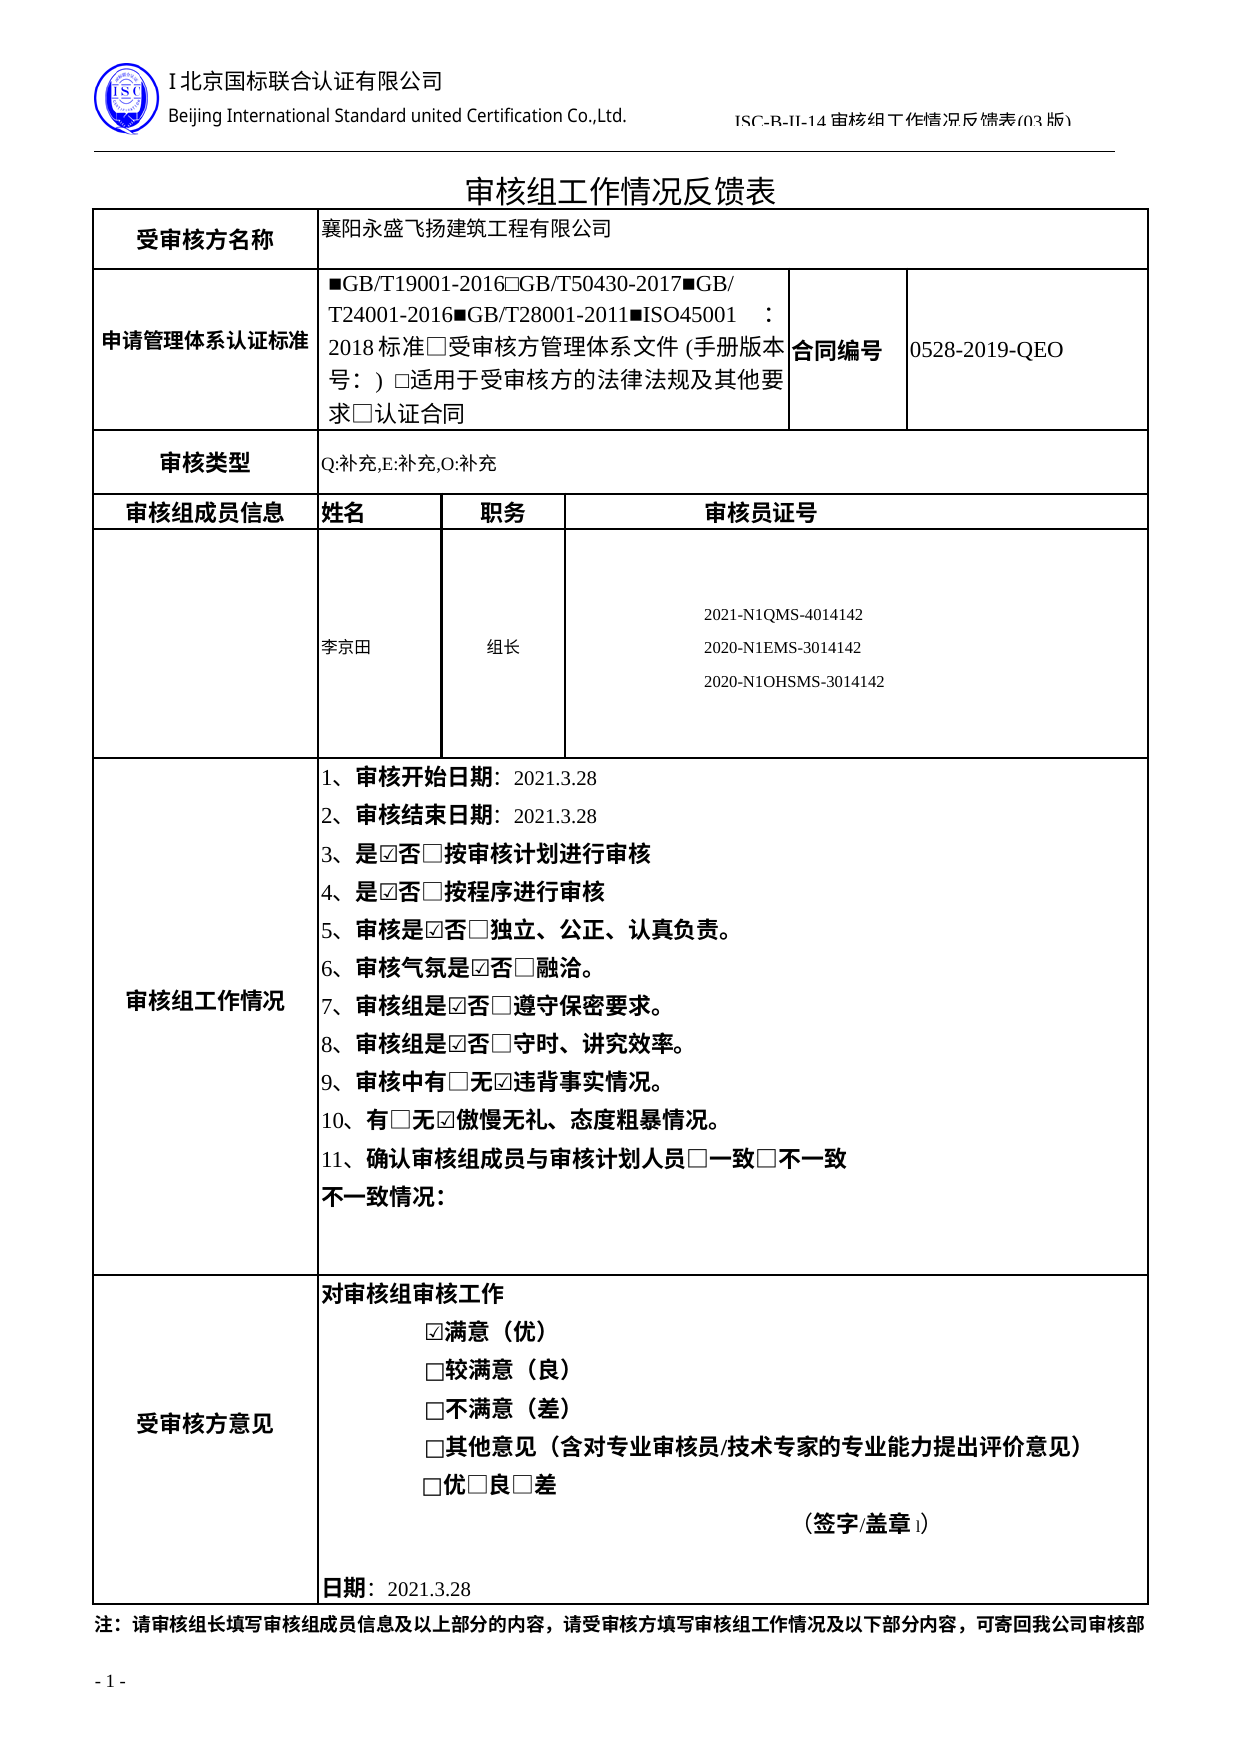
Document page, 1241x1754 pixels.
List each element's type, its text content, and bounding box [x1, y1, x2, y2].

table_cell 1、审核开始日期：2021.3.28 2、审核结束日期：2021.3.28 3、是☑否□按审核计划进行审核 4、是☑否□按程序进行审核 5、审核是☑否□独立、公正、认真负责。 6、审核气氛是☑否□融洽。 7、审核组是☑否□遵守保密要求。 8、审核组是☑否□守时、讲究效率。 9、审核中有□无☑违背事实情况。 10、有□无☑傲慢无礼、态度粗暴情况。 11、确认审核组成员与审核计划人员□一致□不一致 不一致情况： [319, 759, 1147, 1273]
picture [94, 63, 162, 135]
table_cell 李京田 [319, 530, 440, 757]
table_cell 0528-2019-QEO [908, 270, 1147, 429]
table_cell 审核组成员信息 [94, 495, 317, 528]
table_cell 申请管理体系认证标准 [94, 270, 317, 429]
table_cell 审核类型 [94, 431, 317, 493]
table_cell 姓名 [319, 495, 440, 528]
table_cell 组长 [443, 530, 564, 757]
table_cell 合同编号 [790, 270, 906, 429]
table_cell 受审核方意见 [94, 1276, 317, 1603]
table_header 襄阳永盛飞扬建筑工程有限公司 [319, 210, 1147, 267]
table_cell Q:补充,E:补充,O:补充 [319, 431, 1147, 493]
table_cell ■GB/T19001-2016□GB/T50430-2017■GB/T24001-2016■GB/T28001-2011■ISO45001：2018标准□受审核方管理体系文件 (手册版本号：) □适用于受审核方的法律法规及其他要求□认证合同 [319, 270, 788, 429]
table_header 受审核方名称 [94, 210, 317, 267]
table_cell 审核员证号 [566, 495, 1147, 528]
table_cell 审核组工作情况 [94, 759, 317, 1273]
text 审核组工作情况反馈表 [94, 183, 1146, 208]
table_cell 对审核组审核工作 ☑满意（优） □较满意（良） □不满意（差） □其他意见（含对专业审核员/技术专家的专业能力提出评价意见） □优□良□差 （签字/盖章l） 日期：2021.3.28 [319, 1276, 1147, 1603]
table_cell [94, 530, 317, 757]
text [94, 1605, 1146, 1638]
table_cell 2021-N1QMS-4014142 2020-N1EMS-3014142 2020-N1OHSMS-3014142 [566, 530, 1147, 757]
table_cell 职务 [443, 495, 564, 528]
